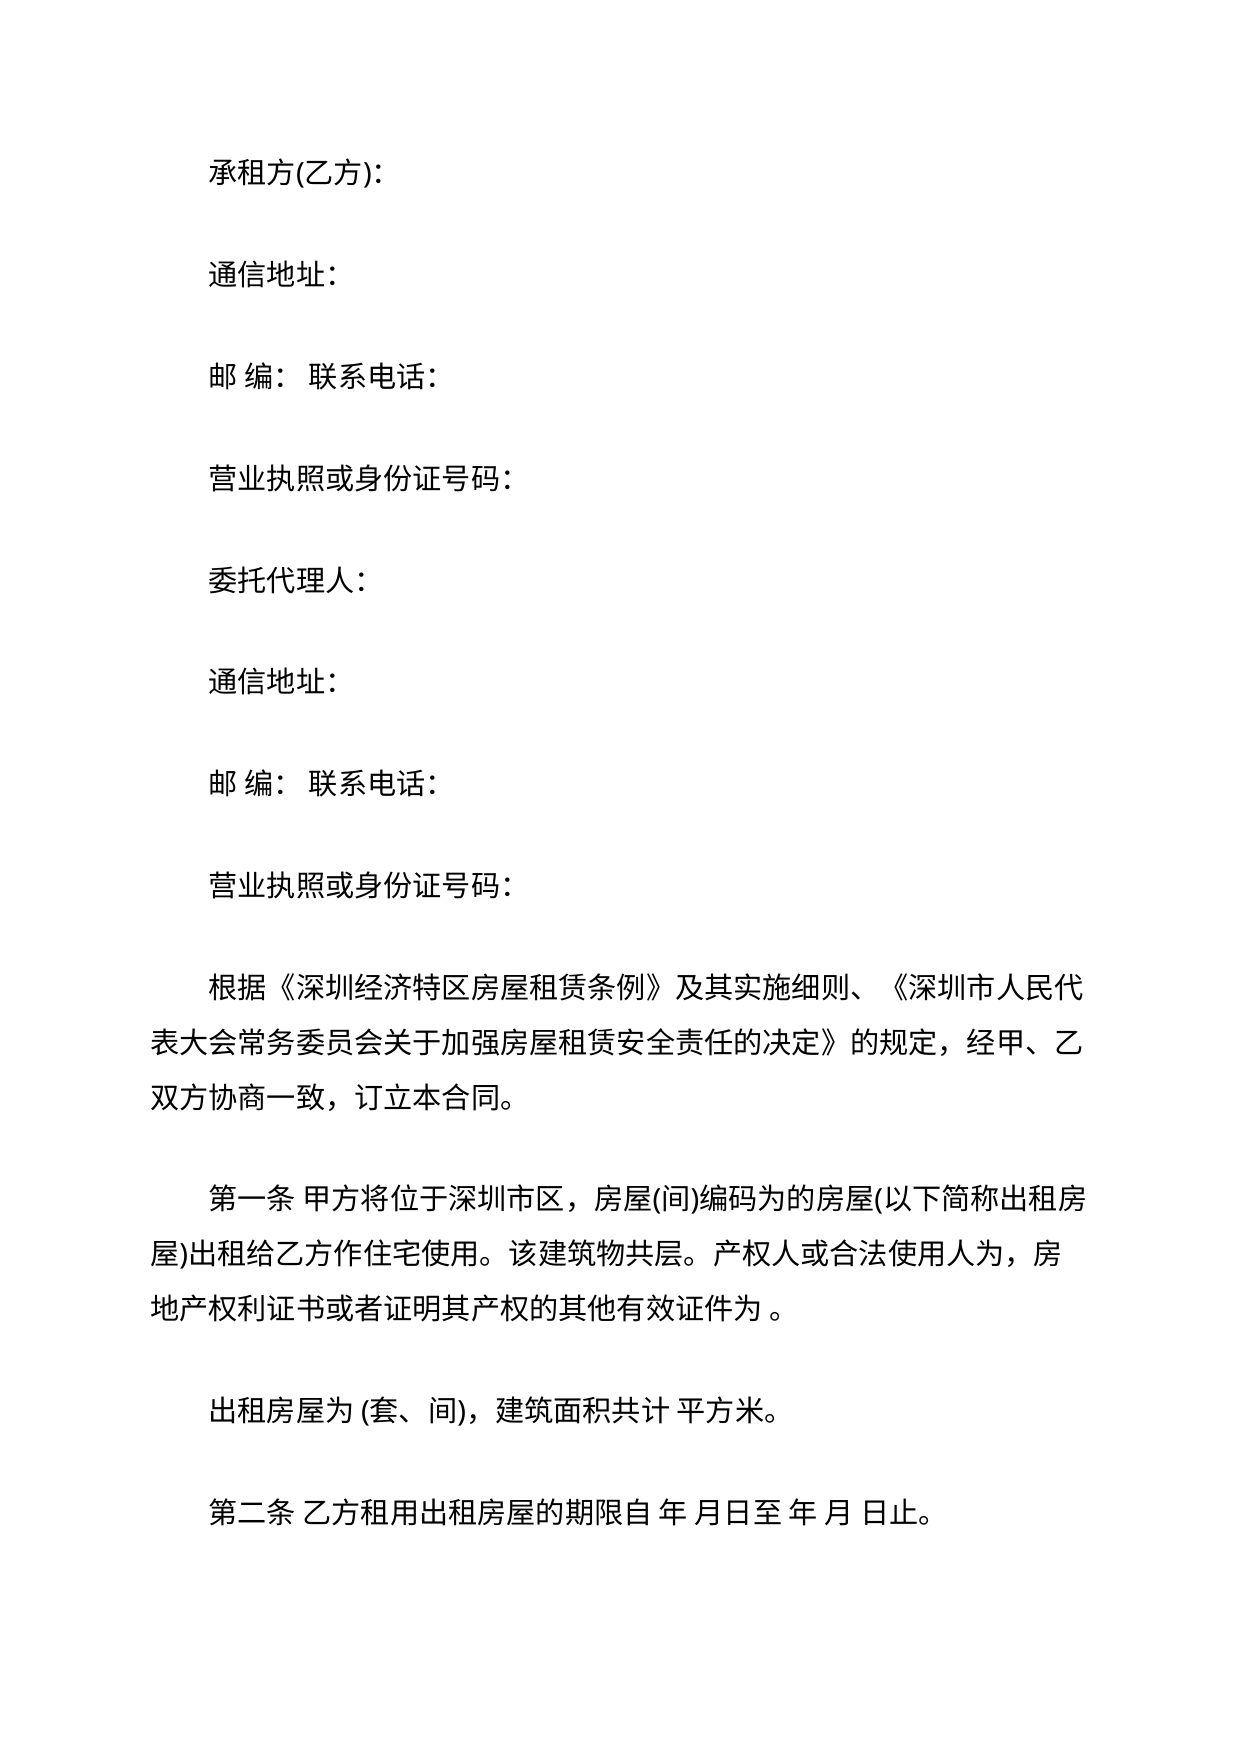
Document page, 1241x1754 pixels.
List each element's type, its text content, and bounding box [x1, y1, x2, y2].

text 第二条 乙方租用出租房屋的期限自 年 月日至 年 月 日止。 [150, 1490, 1090, 1532]
text 出租房屋为 (套、间)，建筑面积共计 平方米。 [150, 1388, 1090, 1430]
text 邮 编： 联系电话： [150, 354, 1090, 396]
text 营业执照或身份证号码： [150, 456, 1090, 498]
text 承租方(乙方)： [150, 150, 1090, 192]
text 通信地址： [150, 659, 1090, 701]
text 根据《深圳经济特区房屋租赁条例》及其实施细则、《深圳市人民代表大会常务委员会关于加强房屋租赁安全责任的决定》的规定，经甲、乙双方协商一致，订立本合同。 [150, 964, 1090, 1116]
text 第一条 甲方将位于深圳市区，房屋(间)编码为的房屋(以下简称出租房屋)出租给乙方作住宅使用。该建筑物共层。产权人或合法使用人为，房地产权利证书或者证明其产权的其他有效证件为 。 [150, 1176, 1090, 1328]
text 委托代理人： [150, 557, 1090, 599]
text 邮 编： 联系电话： [150, 761, 1090, 803]
text 营业执照或身份证号码： [150, 863, 1090, 905]
text 通信地址： [150, 252, 1090, 294]
